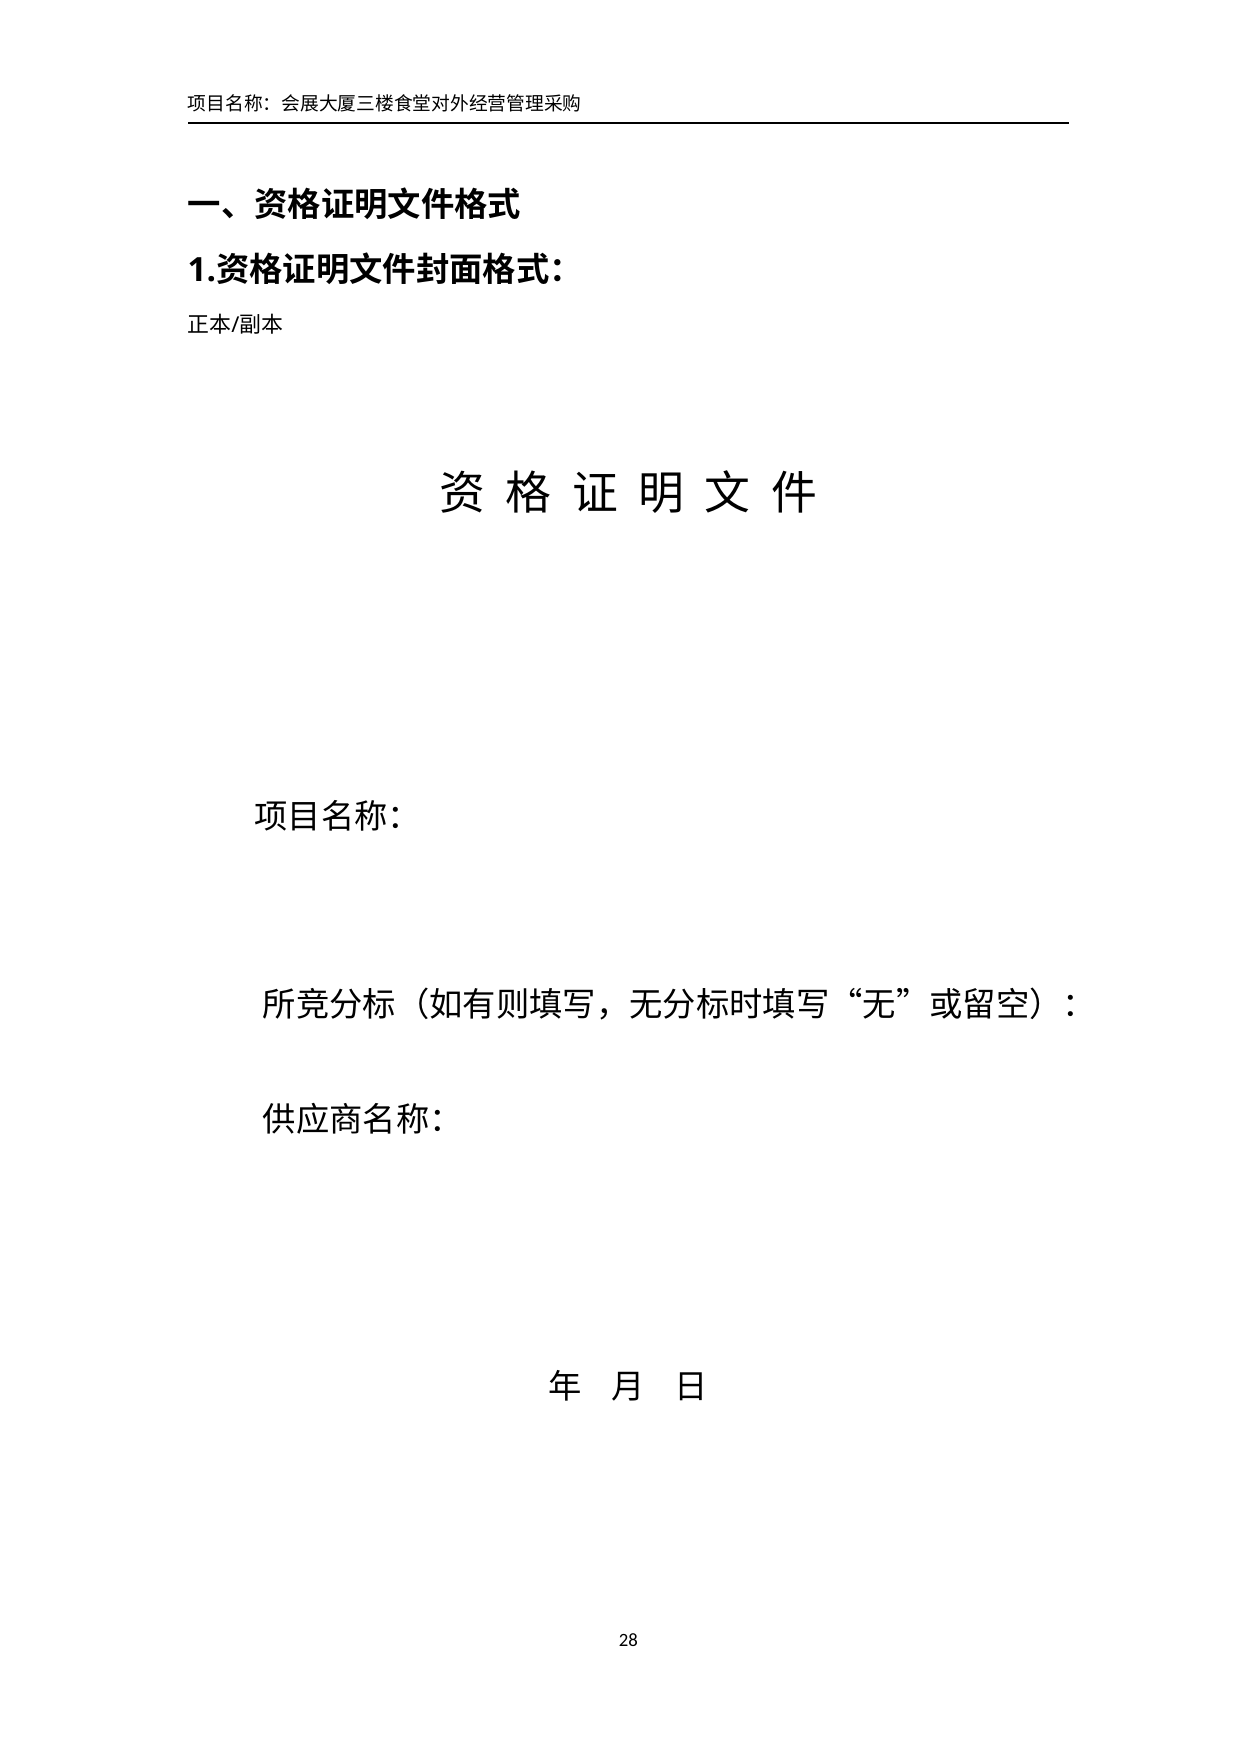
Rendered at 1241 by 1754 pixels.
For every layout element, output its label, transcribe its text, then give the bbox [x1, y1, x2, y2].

text 年 月 日 [187, 1360, 1069, 1408]
text 资 格 证 明 文 件 [187, 456, 1069, 522]
text 供应商名称： [187, 1093, 1069, 1141]
text 1.资格证明文件封面格式： [187, 243, 1069, 291]
text 正本/副本 [187, 307, 1069, 339]
text 项目名称： [187, 790, 1069, 838]
text 所竞分标（如有则填写，无分标时填写“无”或留空）： [187, 978, 1069, 1026]
text 一、资格证明文件格式 [187, 178, 1069, 226]
